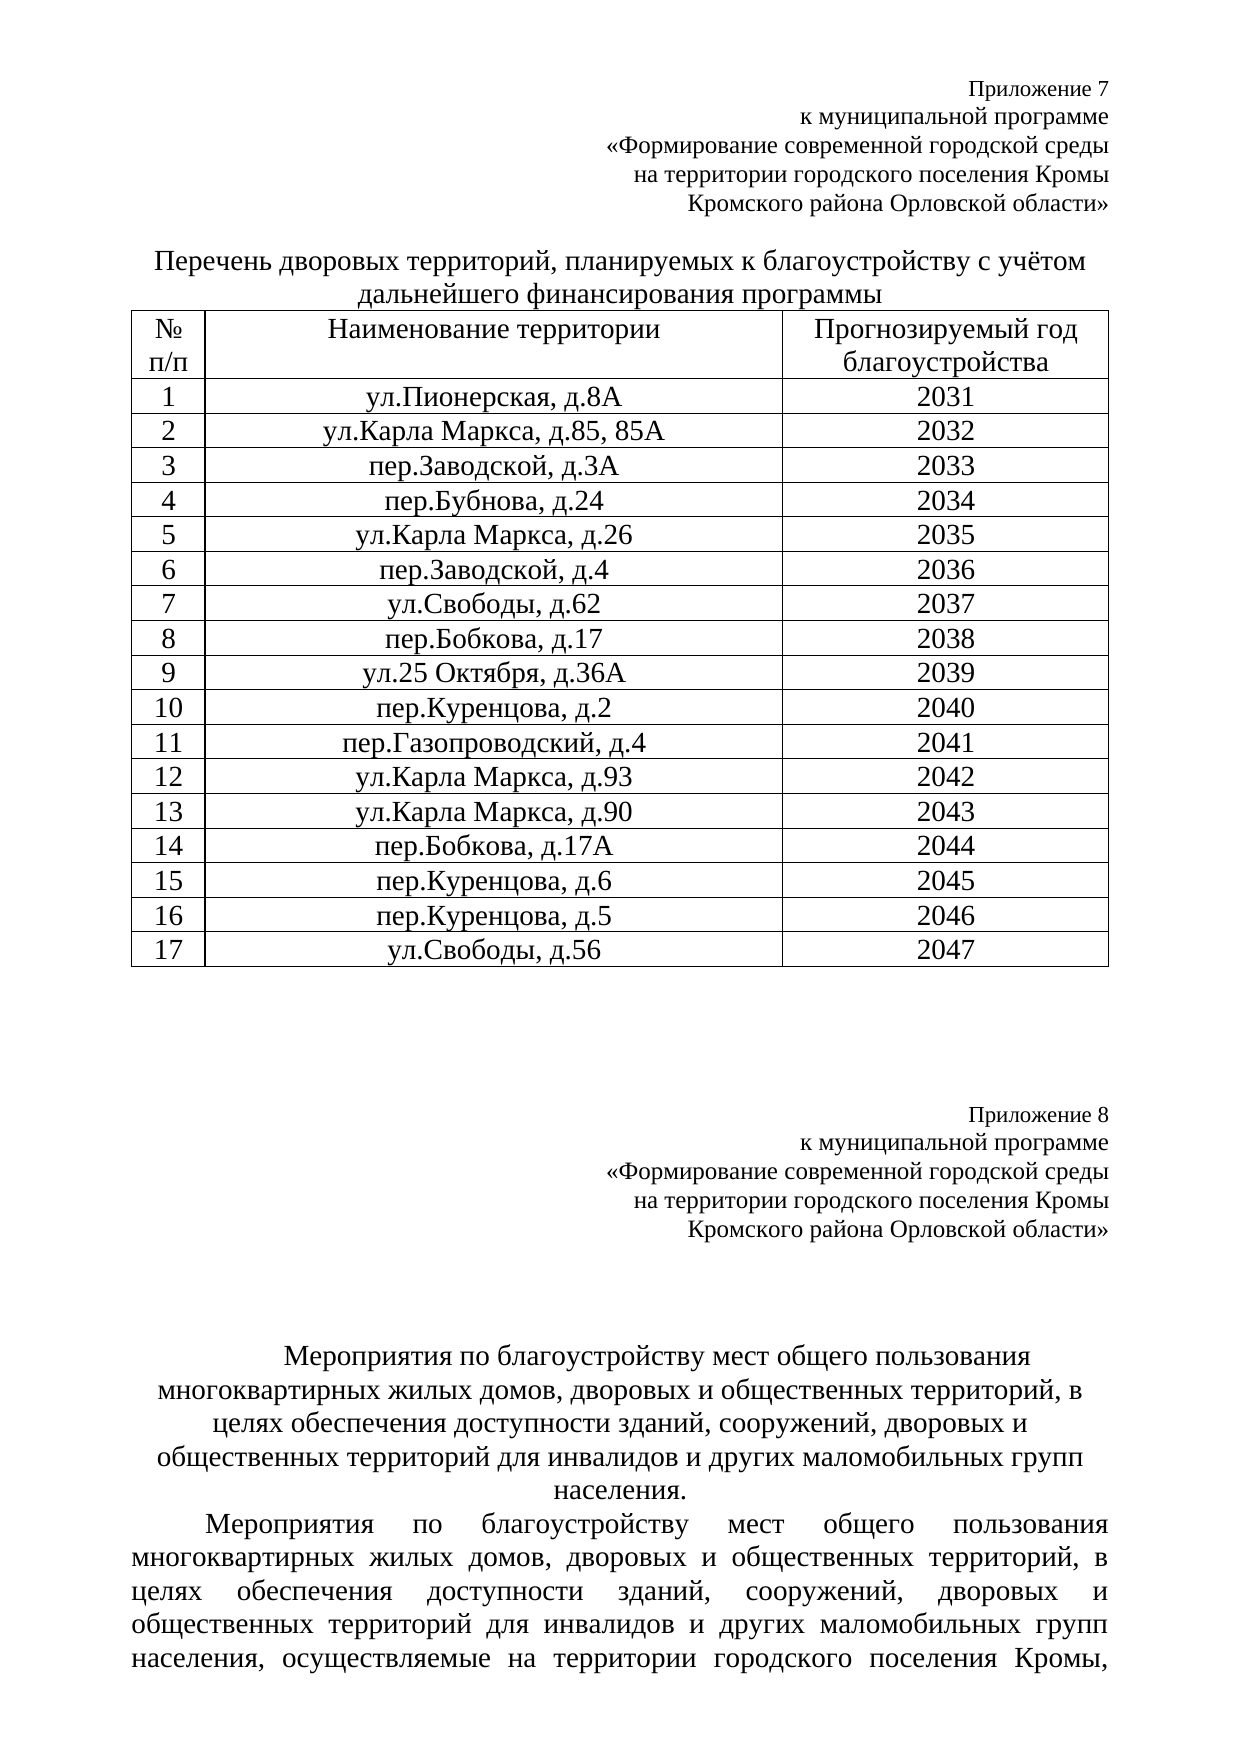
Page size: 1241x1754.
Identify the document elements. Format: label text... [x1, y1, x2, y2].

table_cell 2047 [783, 932, 1108, 966]
text на территории городского поселения Кромы [131, 1185, 1109, 1214]
table_cell 2040 [783, 690, 1108, 724]
table_cell пер.Бобкова, д.17А [206, 829, 782, 862]
table_header Наименование территории [206, 311, 782, 378]
text к муниципальной программе [131, 101, 1109, 130]
table_cell 5 [132, 517, 204, 551]
table_cell пер.Куренцова, д.5 [206, 898, 782, 931]
table_cell пер.Бобкова, д.17 [206, 621, 782, 654]
table_cell пер.Заводской, д.4 [206, 552, 782, 585]
table_cell 9 [132, 656, 204, 689]
table_cell ул.Карла Маркса, д.93 [206, 759, 782, 793]
table_cell ул.Свободы, д.62 [206, 586, 782, 620]
table_cell 2044 [783, 829, 1108, 862]
table_cell 2 [132, 414, 204, 447]
table_header Прогнозируемый год благоустройства [783, 311, 1108, 378]
table_cell 8 [132, 621, 204, 654]
table_cell 2036 [783, 552, 1108, 585]
text Приложение 8 [131, 1101, 1109, 1127]
table_cell 2033 [783, 448, 1108, 482]
table_cell 2039 [783, 656, 1108, 689]
table_cell 2037 [783, 586, 1108, 620]
table_cell ул.Пионерская, д.8А [206, 379, 782, 412]
table_cell ул.Карла Маркса, д.90 [206, 794, 782, 827]
table_cell 2046 [783, 898, 1108, 931]
table_cell 1 [132, 379, 204, 412]
text Мероприятия по благоустройству мест общего пользования многоквартирных жилых домов, дворовых и общественных территорий, в целях обеспечения доступности зданий, сооружений, дворовых и общественных территорий для инвалидов и других маломобильных групп населения. [131, 1338, 1109, 1506]
table_cell пер.Газопроводский, д.4 [206, 725, 782, 758]
table_cell 3 [132, 448, 204, 482]
table_cell 2043 [783, 794, 1108, 827]
text «Формирование современной городской среды [131, 130, 1109, 159]
table_cell пер.Бубнова, д.24 [206, 483, 782, 516]
table_cell 2032 [783, 414, 1108, 447]
text на территории городского поселения Кромы [131, 159, 1109, 188]
table_cell 2031 [783, 379, 1108, 412]
table_cell 7 [132, 586, 204, 620]
table_cell 17 [132, 932, 204, 966]
table_cell ул.Свободы, д.56 [206, 932, 782, 966]
text Кромского района Орловской области» [131, 1214, 1109, 1242]
table_cell пер.Заводской, д.3А [206, 448, 782, 482]
table_cell 2034 [783, 483, 1108, 516]
table_cell ул.Карла Маркса, д.85, 85А [206, 414, 782, 447]
text Перечень дворовых территорий, планируемых к благоустройству с учётом дальнейшего финансирования программы [131, 243, 1109, 310]
text «Формирование современной городской среды [131, 1156, 1109, 1185]
table_cell 15 [132, 863, 204, 897]
table_cell 16 [132, 898, 204, 931]
table_cell 14 [132, 829, 204, 862]
table_cell 6 [132, 552, 204, 585]
table_cell 2045 [783, 863, 1108, 897]
table_cell 10 [132, 690, 204, 724]
table_cell 11 [132, 725, 204, 758]
table_cell 2042 [783, 759, 1108, 793]
table_cell 13 [132, 794, 204, 827]
text к муниципальной программе [131, 1127, 1109, 1156]
table_header № п/п [132, 311, 204, 378]
table_cell ул.25 Октября, д.36А [206, 656, 782, 689]
table_cell 2038 [783, 621, 1108, 654]
table_cell ул.Карла Маркса, д.26 [206, 517, 782, 551]
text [131, 1506, 1109, 1674]
table_cell пер.Куренцова, д.2 [206, 690, 782, 724]
table_cell 12 [132, 759, 204, 793]
table_cell 2041 [783, 725, 1108, 758]
text Кромского района Орловской области» [131, 188, 1109, 216]
table_cell 4 [132, 483, 204, 516]
text Приложение 7 [131, 75, 1109, 101]
table_cell пер.Куренцова, д.6 [206, 863, 782, 897]
table_cell 2035 [783, 517, 1108, 551]
